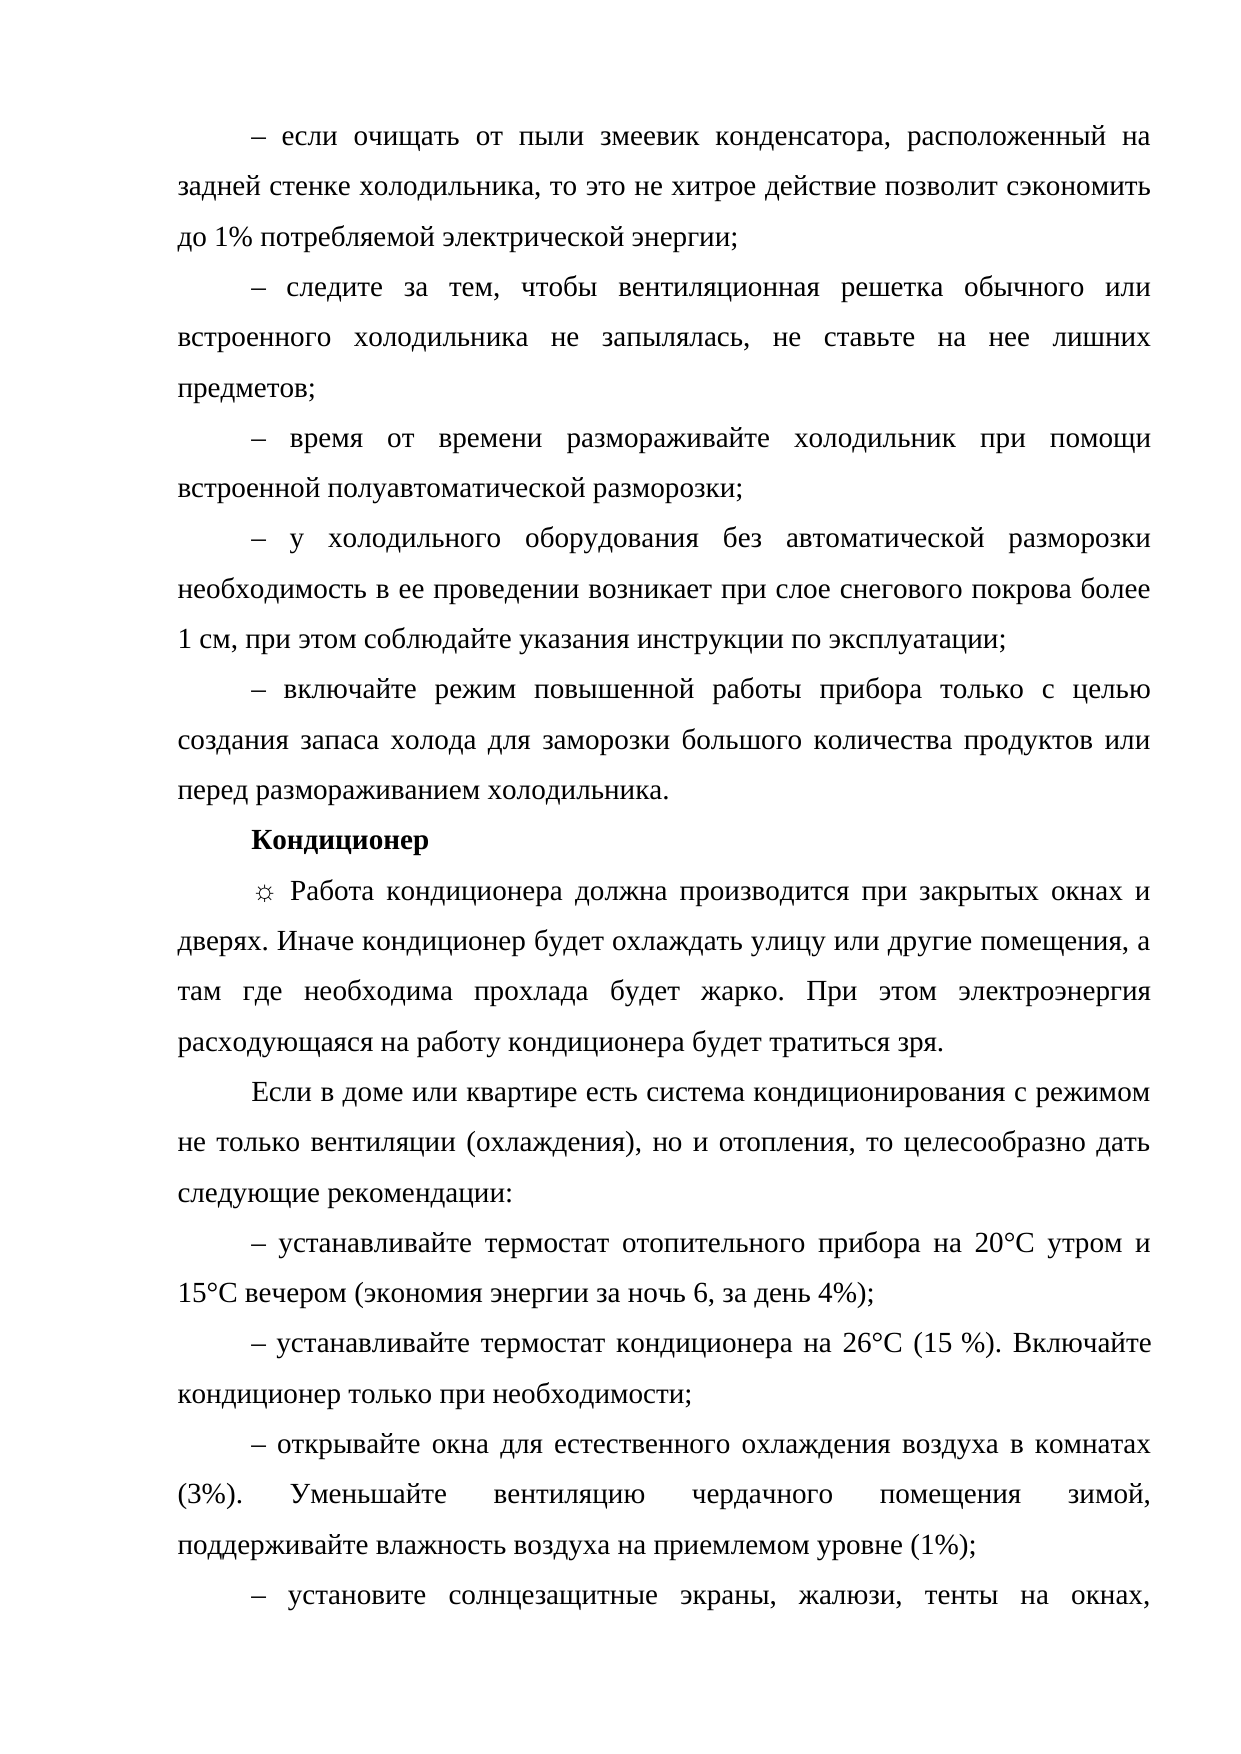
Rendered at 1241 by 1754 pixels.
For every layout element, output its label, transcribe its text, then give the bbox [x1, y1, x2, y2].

text – включайте режим повышенной работы прибора только с целью создания запаса холода для заморозки большого количества продуктов или перед размораживанием холодильника. [177, 672, 1152, 806]
text – время от времени размораживайте холодильник при помощи встроенной полуавтоматической разморозки; [177, 420, 1152, 504]
text – устанавливайте термостат отопительного прибора на 20°С утром и 15°С вечером (экономия энергии за ночь 6, за день 4%); [177, 1225, 1152, 1309]
text – открывайте окна для естественного охлаждения воздуха в комнатах (3%). Уменьшайте вентиляцию чердачного помещения зимой, поддерживайте влажность воздуха на приемлемом уровне (1%); [177, 1426, 1152, 1560]
text – если очищать от пыли змеевик конденсатора, расположенный на задней стенке холодильника, то это не хитрое действие позволит сэкономить до 1% потребляемой электрической энергии; [177, 118, 1152, 252]
text – устанавливайте термостат кондиционера на 26°С (15 %). Включайте кондиционер только при необходимости; [177, 1326, 1152, 1409]
text Кондиционер [177, 822, 1152, 856]
text – у холодильного оборудования без автоматической разморозки необходимость в ее проведении возникает при слое снегового покрова более 1 см, при этом соблюдайте указания инструкции по эксплуатации; [177, 521, 1152, 655]
text ☼ Работа кондиционера должна производится при закрытых окнах и дверях. Иначе кондиционер будет охлаждать улицу или другие помещения, а там где необходима прохлада будет жарко. При этом электроэнергия расходующаяся на работу кондиционера будет тратиться зря. [177, 873, 1152, 1057]
text – следите за тем, чтобы вентиляционная решетка обычного или встроенного холодильника не запылялась, не ставьте на нее лишних предметов; [177, 269, 1152, 403]
text Если в доме или квартире есть система кондиционирования с режимом не только вентиляции (охлаждения), но и отопления, то целесообразно дать следующие рекомендации: [177, 1074, 1152, 1208]
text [177, 1577, 1152, 1611]
